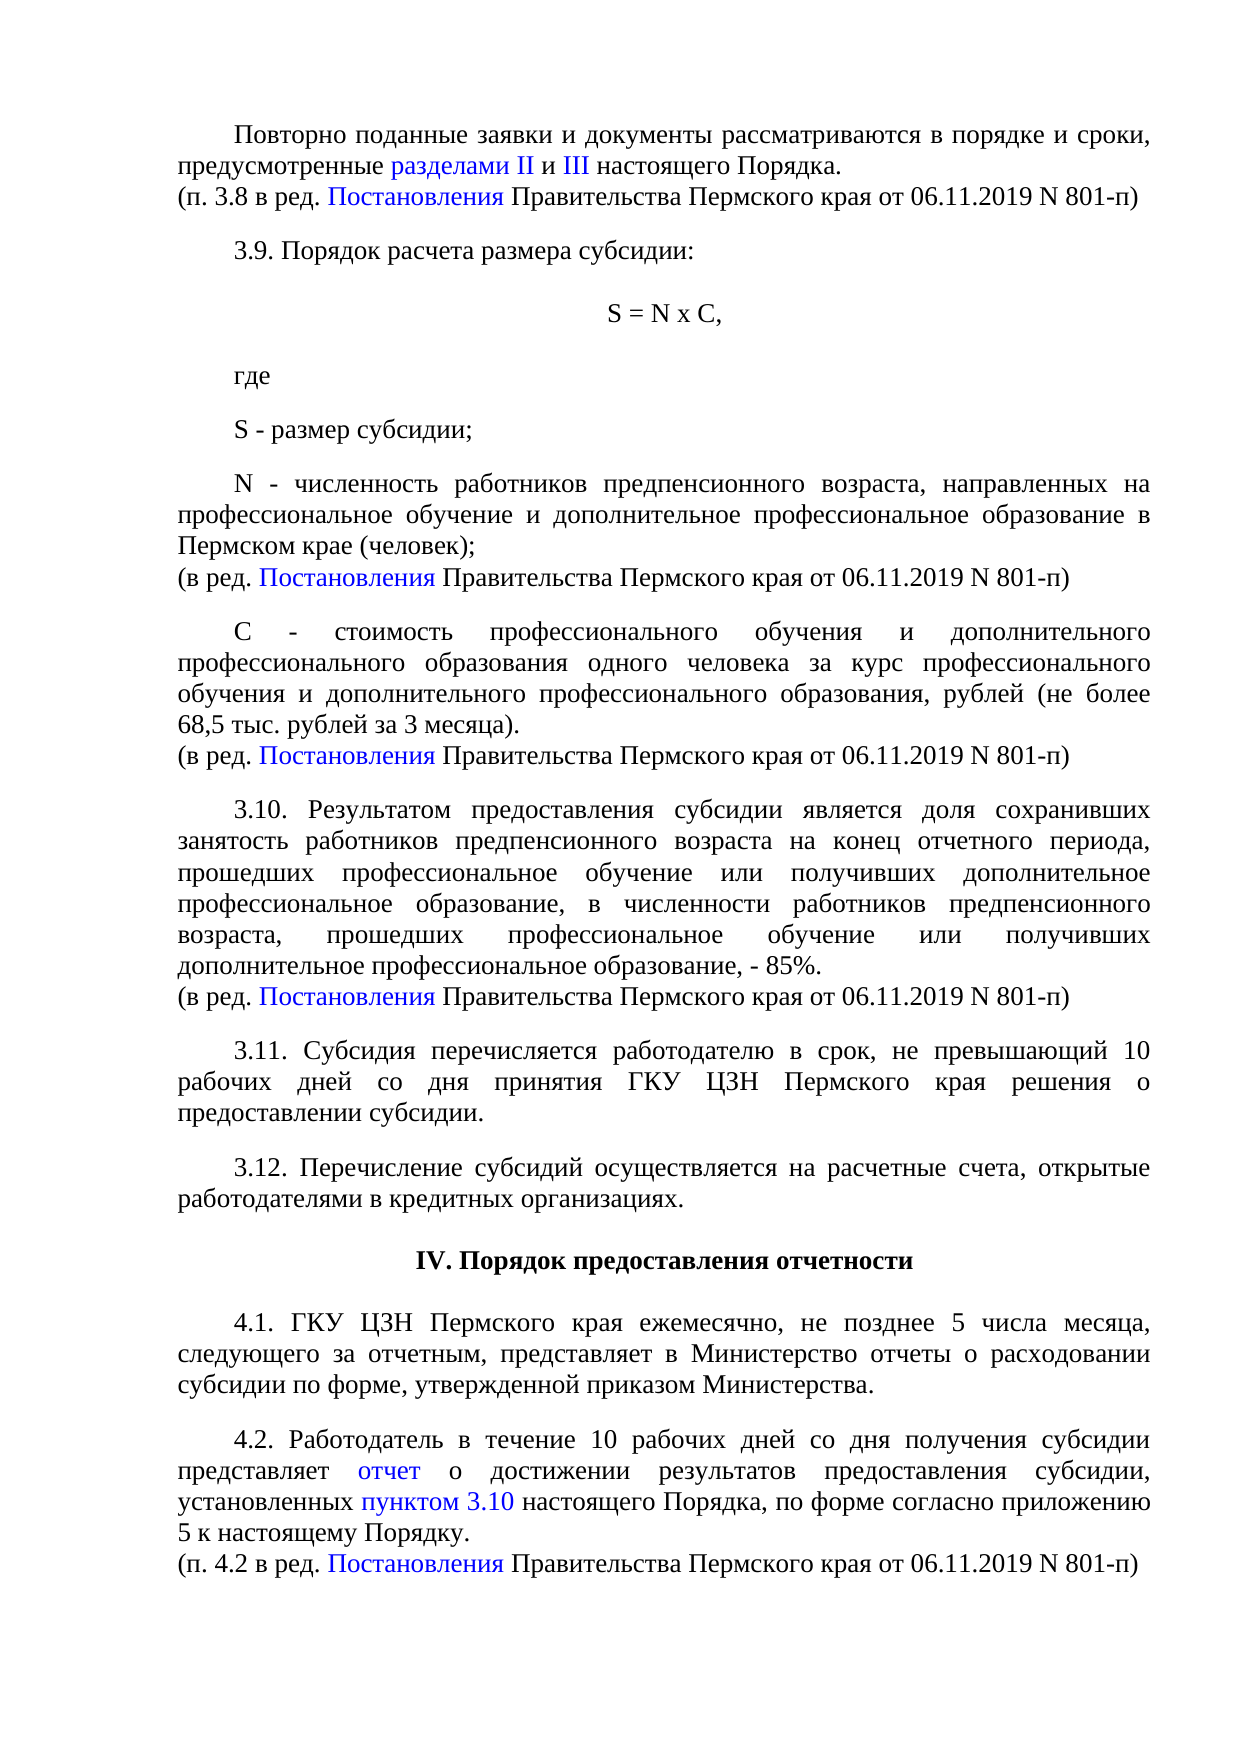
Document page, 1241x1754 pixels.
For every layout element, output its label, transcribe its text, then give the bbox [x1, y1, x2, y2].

text (в ред. Постановления Правительства Пермского края от 06.11.2019 N 801-п) [177, 980, 1152, 1011]
text S = N x C, [177, 297, 1152, 328]
text 3.9. Порядок расчета размера субсидии: [177, 234, 1152, 266]
text 4.1. ГКУ ЦЗН Пермского края ежемесячно, не позднее 5 числа месяца, следующего за отчетным, представляет в Министерство отчеты о расходовании субсидии по форме, утвержденной приказом Министерства. [177, 1306, 1152, 1400]
text Повторно поданные заявки и документы рассматриваются в порядке и сроки, предусмотренные разделами II и III настоящего Порядка. [177, 118, 1152, 180]
text 3.10. Результатом предоставления субсидии является доля сохранивших занятость работников предпенсионного возраста на конец отчетного периода, прошедших профессиональное обучение или получивших дополнительное профессиональное образование, в численности работников предпенсионного возраста, прошедших профессиональное обучение или получивших дополнительное профессиональное образование, - 85%. [177, 793, 1152, 980]
text (в ред. Постановления Правительства Пермского края от 06.11.2019 N 801-п) [177, 739, 1152, 770]
text 3.11. Субсидия перечисляется работодателю в срок, не превышающий 10 рабочих дней со дня принятия ГКУ ЦЗН Пермского края решения о предоставлении субсидии. [177, 1034, 1152, 1128]
text S - размер субсидии; [177, 413, 1152, 444]
text (в ред. Постановления Правительства Пермского края от 06.11.2019 N 801-п) [177, 561, 1152, 592]
text (п. 4.2 в ред. Постановления Правительства Пермского края от 06.11.2019 N 801-п) [177, 1547, 1152, 1578]
text C - стоимость профессионального обучения и дополнительного профессионального образования одного человека за курс профессионального обучения и дополнительного профессионального образования, рублей (не более 68,5 тыс. рублей за 3 месяца). [177, 615, 1152, 739]
text 3.12. Перечисление субсидий осуществляется на расчетные счета, открытые работодателями в кредитных организациях. [177, 1151, 1152, 1213]
text где [177, 359, 1152, 390]
text N - численность работников предпенсионного возраста, направленных на профессиональное обучение и дополнительное профессиональное образование в Пермском крае (человек); [177, 467, 1152, 561]
title IV. Порядок предоставления отчетности [177, 1244, 1152, 1275]
text (п. 3.8 в ред. Постановления Правительства Пермского края от 06.11.2019 N 801-п) [177, 180, 1152, 212]
text 4.2. Работодатель в течение 10 рабочих дней со дня получения субсидии представляет отчет о достижении результатов предоставления субсидии, установленных пунктом 3.10 настоящего Порядка, по форме согласно приложению 5 к настоящему Порядку. [177, 1423, 1152, 1547]
